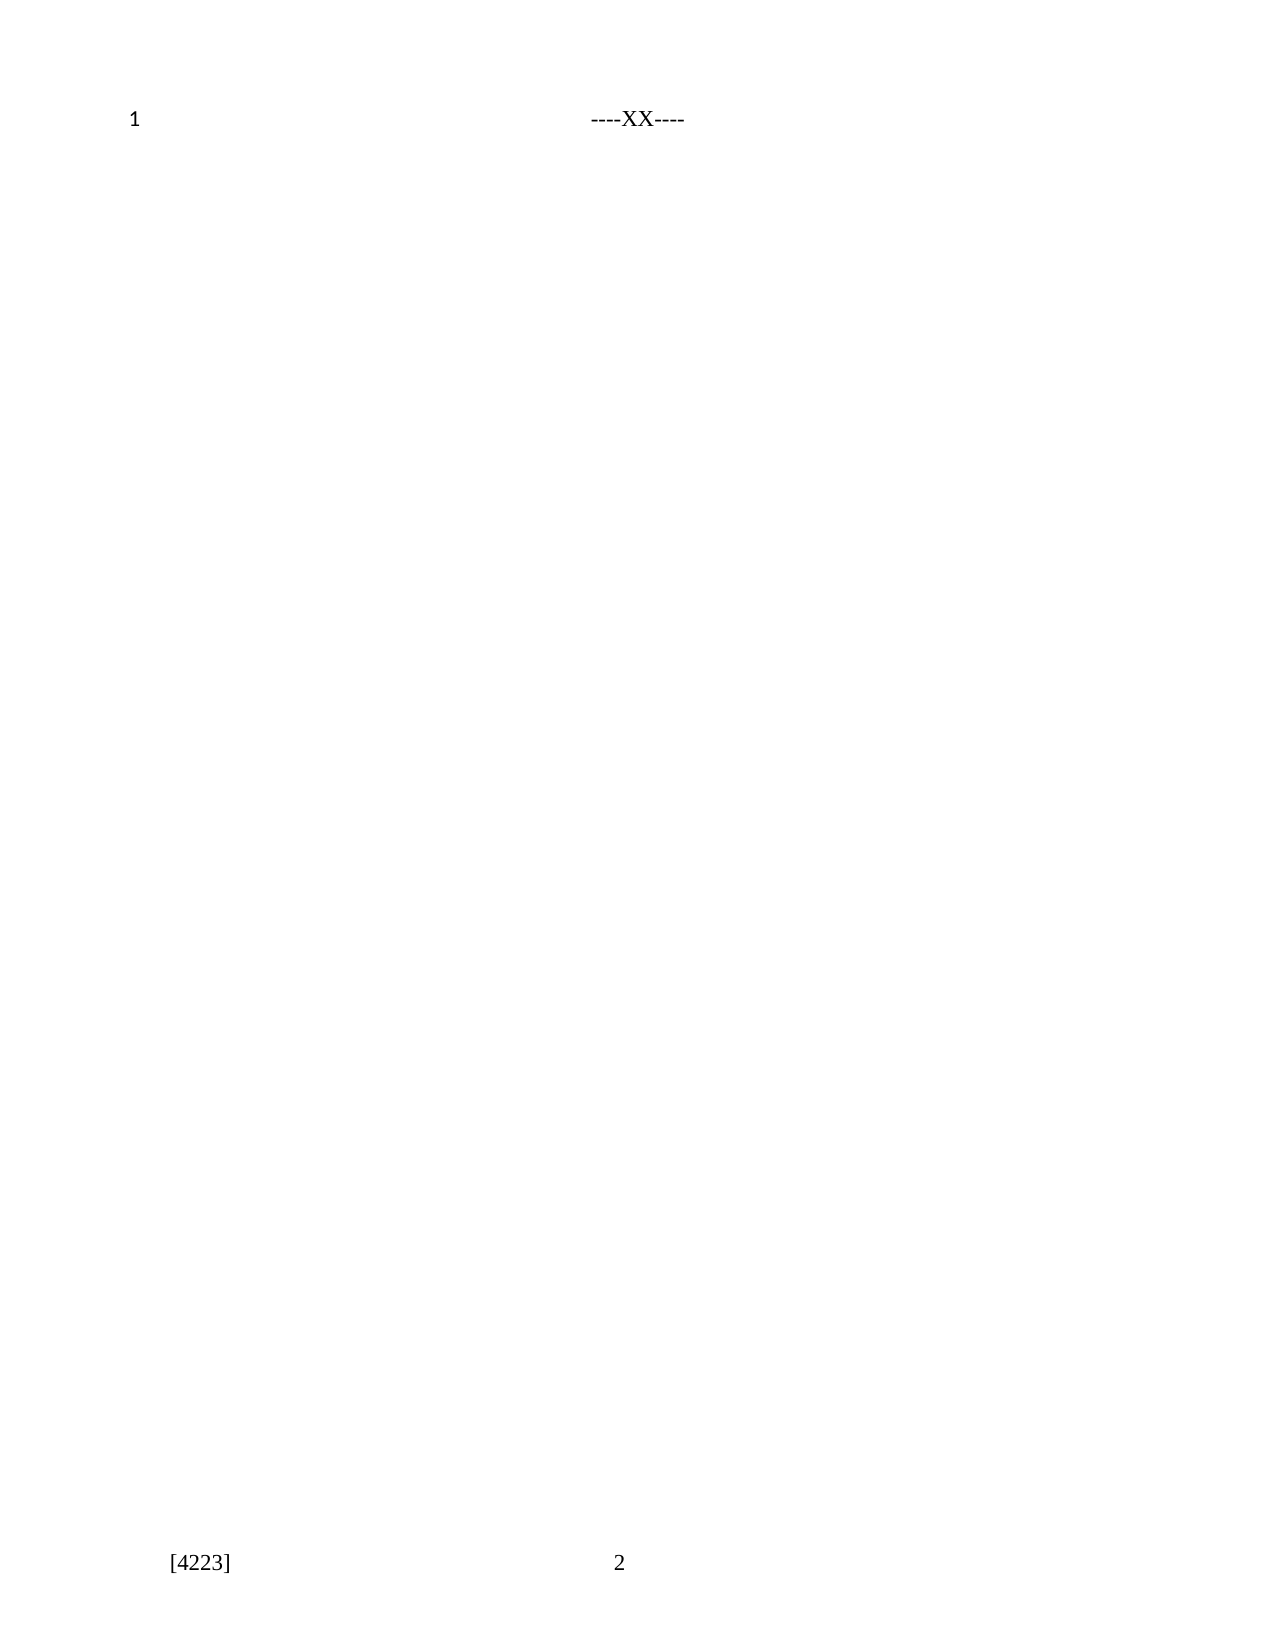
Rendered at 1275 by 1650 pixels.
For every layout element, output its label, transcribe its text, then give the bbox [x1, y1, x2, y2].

text ----XX---- [169, 105, 1106, 131]
